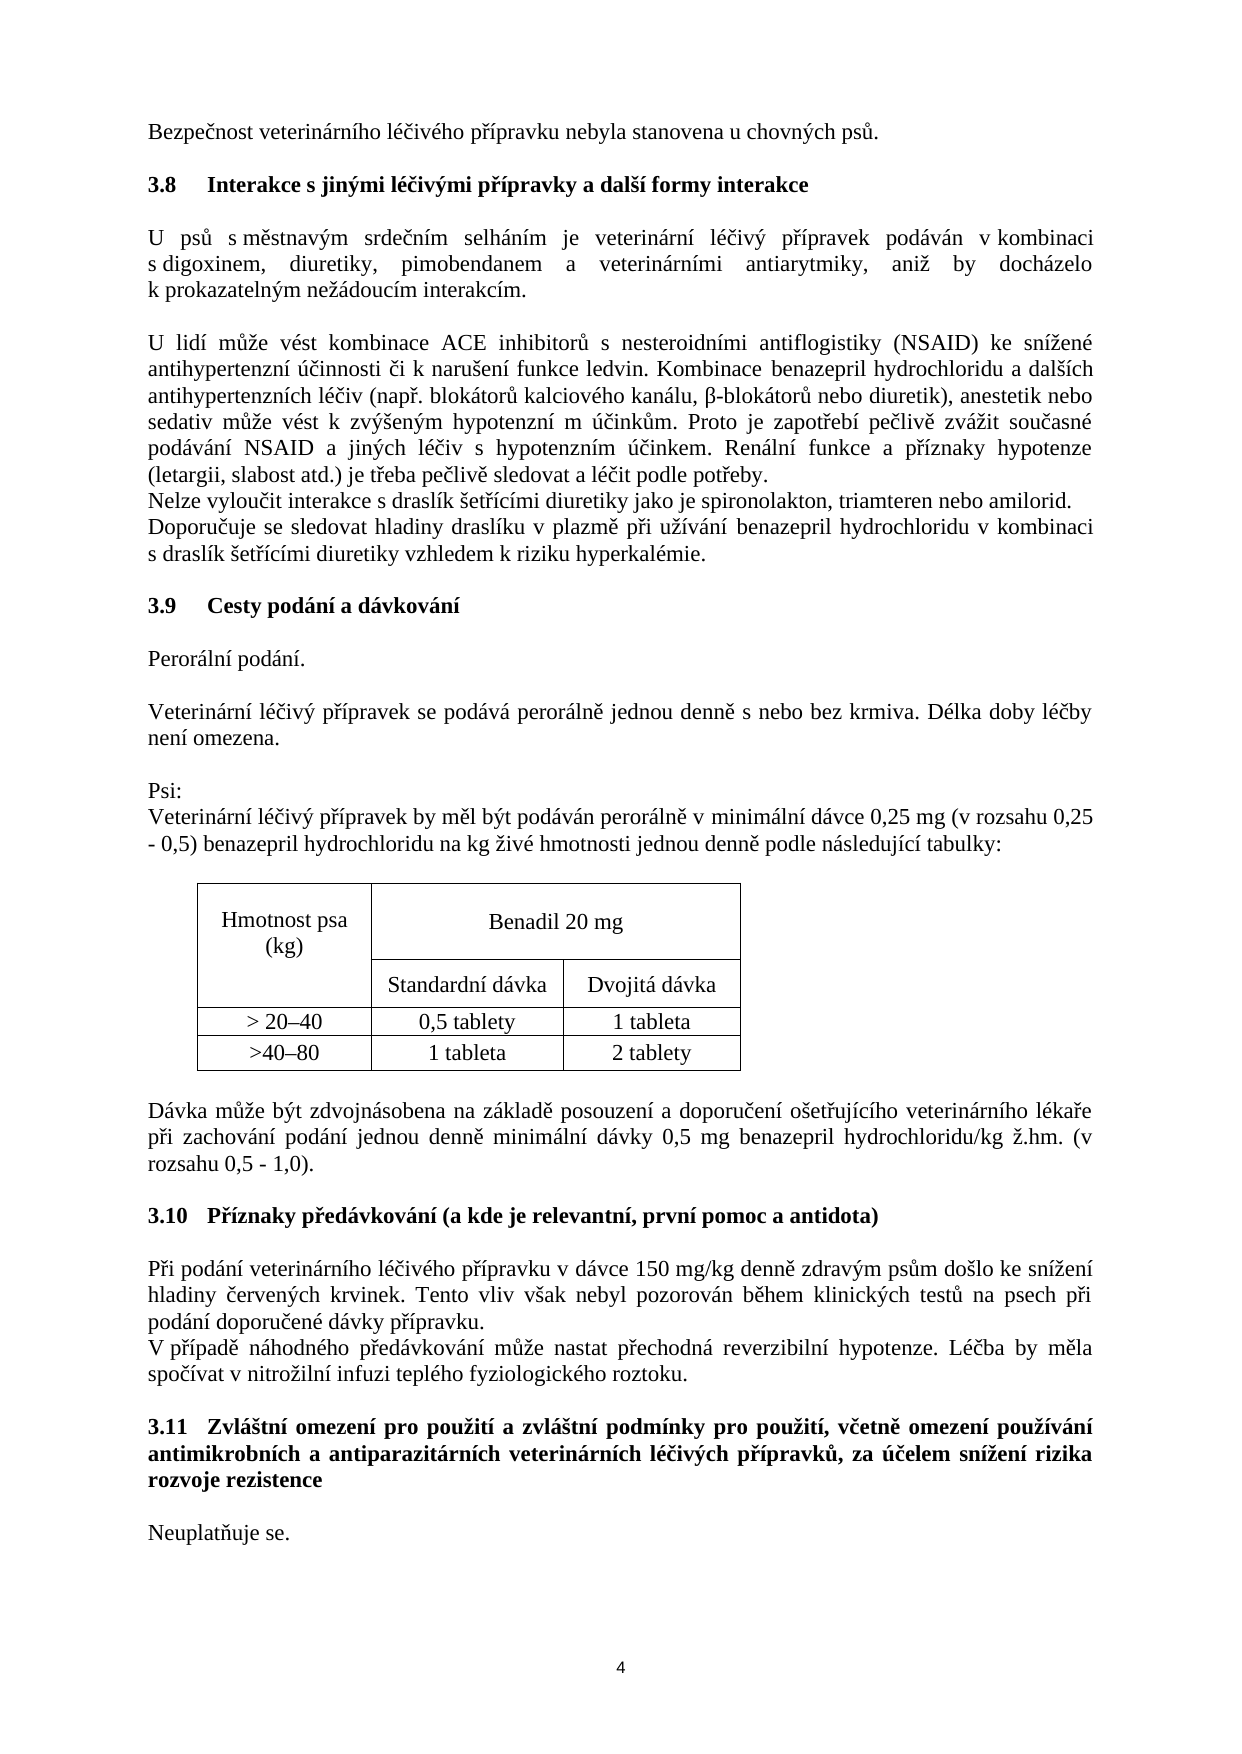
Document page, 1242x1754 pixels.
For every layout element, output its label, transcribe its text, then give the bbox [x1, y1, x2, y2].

text Doporučuje se sledovat hladiny draslíku v plazmě při užívání benazepril hydrochloridu v kombinaci s draslík šetřícími diuretiky vzhledem k riziku hyperkalémie. [148, 513, 1094, 566]
text Dávka může být zdvojnásobena na základě posouzení a doporučení ošetřujícího veterinárního lékaře při zachování podání jednou denně minimální dávky 0,5 mg benazepril hydrochloridu/kg ž.hm. (v rozsahu 0,5 - 1,0). [148, 1097, 1094, 1176]
table_header Hmotnost psa (kg) [198, 884, 371, 1007]
table_cell 1 tableta [564, 1008, 740, 1035]
table_cell Standardní dávka [372, 960, 563, 1007]
text 3.11 Zvláštní omezení pro použití a zvláštní podmínky pro použití, včetně omezení používání antimikrobních a antiparazitárních veterinárních léčivých přípravků, za účelem snížení rizika rozvoje rezistence [148, 1413, 1094, 1492]
text Veterinární léčivý přípravek se podává perorálně jednou denně s nebo bez krmiva. Délka doby léčby není omezena. [148, 698, 1094, 751]
text Veterinární léčivý přípravek by měl být podáván perorálně v minimální dávce 0,25 mg (v rozsahu 0,25 - 0,5) benazepril hydrochloridu na kg živé hmotnosti jednou denně podle následující tabulky: [148, 803, 1094, 856]
text 3.10 Příznaky předávkování (a kde je relevantní, první pomoc a antidota) [148, 1202, 1094, 1229]
text Psi: [148, 777, 1094, 803]
text U lidí může vést kombinace ACE inhibitorů s nesteroidními antiflogistiky (NSAID) ke snížené antihypertenzní účinnosti či k narušení funkce ledvin. Kombinace benazepril hydrochloridu a dalších antihypertenzních léčiv (např. blokátorů kalciového kanálu, β-blokátorů nebo diuretik), anestetik nebo sedativ může vést k zvýšeným hypotenzní m účinkům. Proto je zapotřebí pečlivě zvážit současné podávání NSAID a jiných léčiv s hypotenzním účinkem. Renální funkce a příznaky hypotenze (letargii, slabost atd.) je třeba pečlivě sledovat a léčit podle potřeby. [148, 329, 1094, 487]
table_cell >40–80 [198, 1036, 371, 1069]
text Nelze vyloučit interakce s draslík šetřícími diuretiky jako je spironolakton, triamteren nebo amilorid. [148, 487, 1094, 513]
text Perorální podání. [148, 645, 1094, 672]
text 3.9 Cesty podání a dávkování [148, 592, 1094, 619]
table_cell 1 tableta [372, 1036, 563, 1069]
table_header Benadil 20 mg [372, 884, 740, 959]
text Neuplatňuje se. [148, 1519, 1094, 1545]
table_cell Dvojitá dávka [564, 960, 740, 1007]
text Bezpečnost veterinárního léčivého přípravku nebyla stanovena u chovných psů. [148, 118, 1094, 144]
table_cell 0,5 tablety [372, 1008, 563, 1035]
table_cell 2 tablety [564, 1036, 740, 1069]
text U psů s městnavým srdečním selháním je veterinární léčivý přípravek podáván v kombinaci s digoxinem, diuretiky, pimobendanem a veterinárními antiarytmiky, aniž by docházelo k prokazatelným nežádoucím interakcím. [148, 223, 1094, 303]
text V případě náhodného předávkování může nastat přechodná reverzibilní hypotenze. Léčba by měla spočívat v nitrožilní infuzi teplého fyziologického roztoku. [148, 1334, 1094, 1387]
text 3.8 Interakce s jinými léčivými přípravky a další formy interakce [148, 171, 1094, 197]
text Při podání veterinárního léčivého přípravku v dávce 150 mg/kg denně zdravým psům došlo ke snížení hladiny červených krvinek. Tento vliv však nebyl pozorován během klinických testů na psech při podání doporučené dávky přípravku. [148, 1255, 1094, 1334]
table_cell > 20–40 [198, 1008, 371, 1035]
